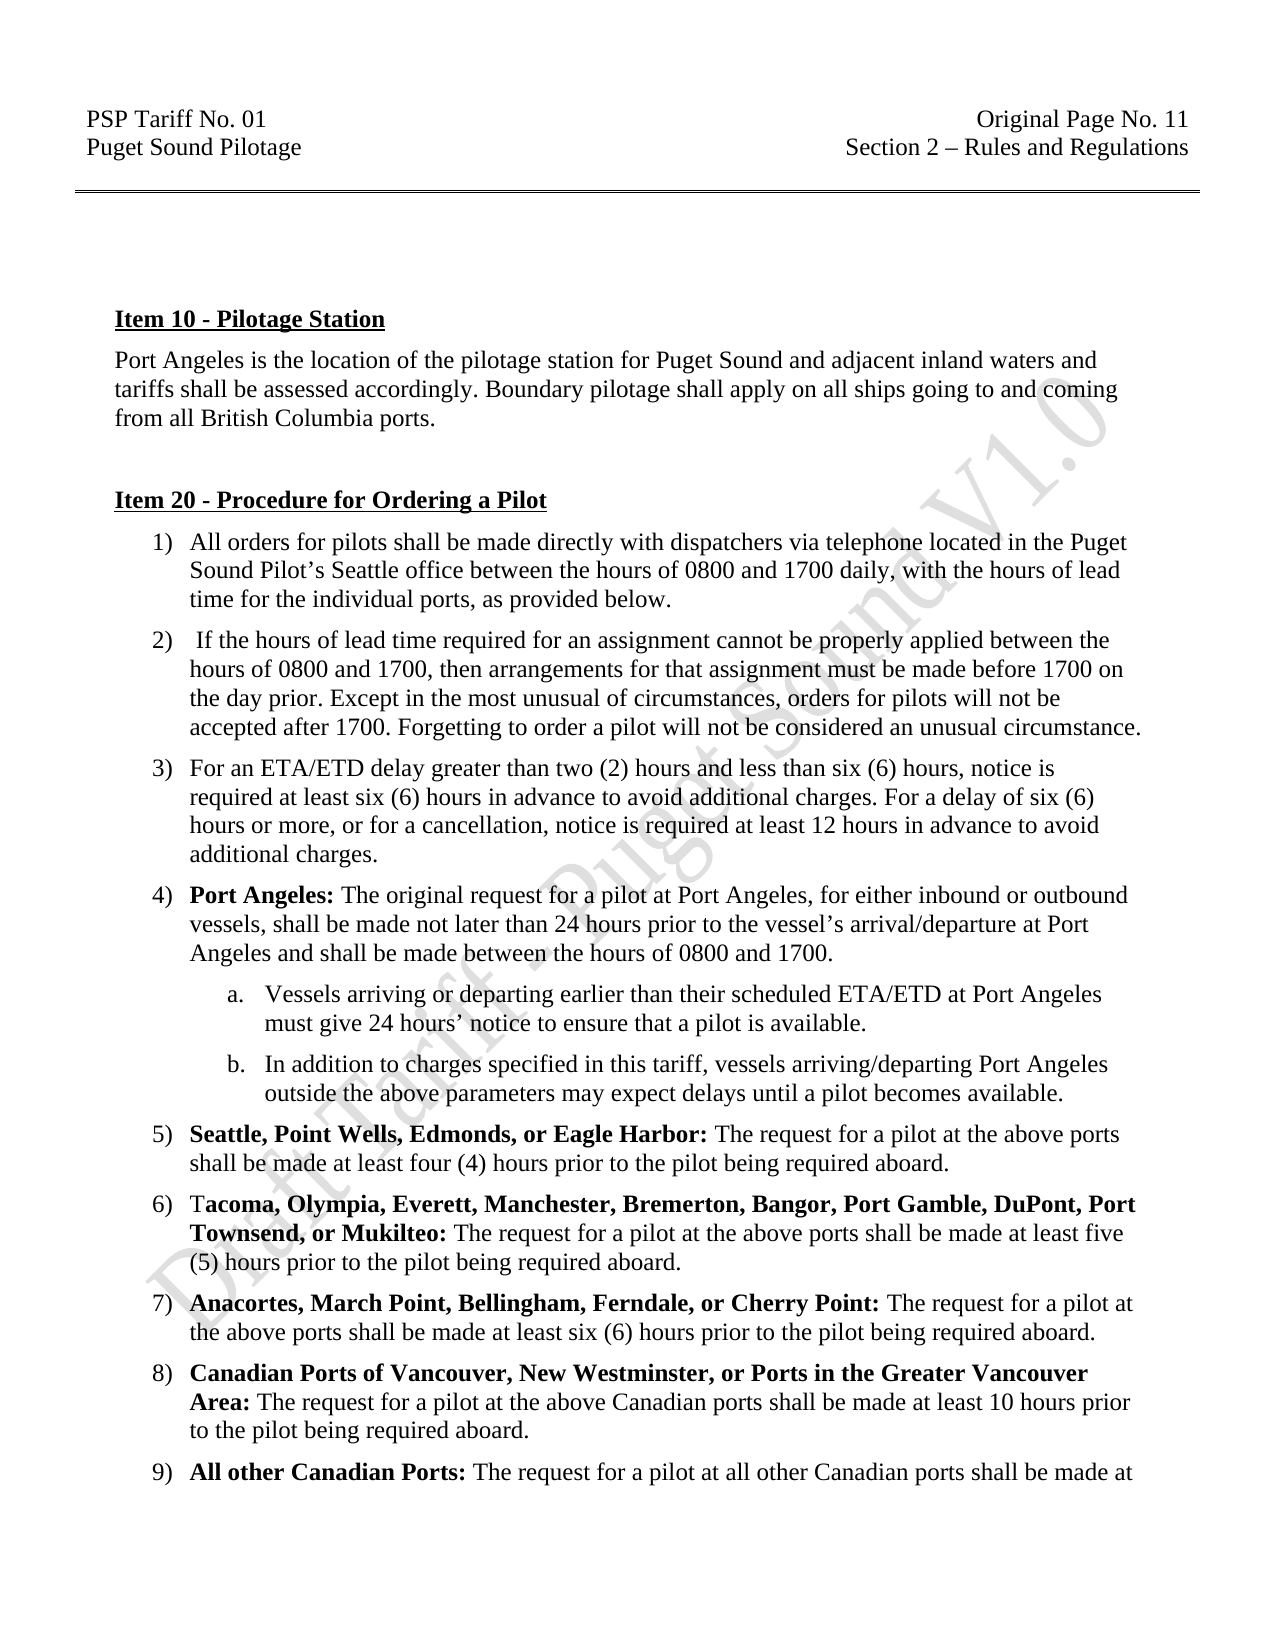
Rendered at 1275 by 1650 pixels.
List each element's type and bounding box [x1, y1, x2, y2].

table_header [103, 304, 1153, 1486]
